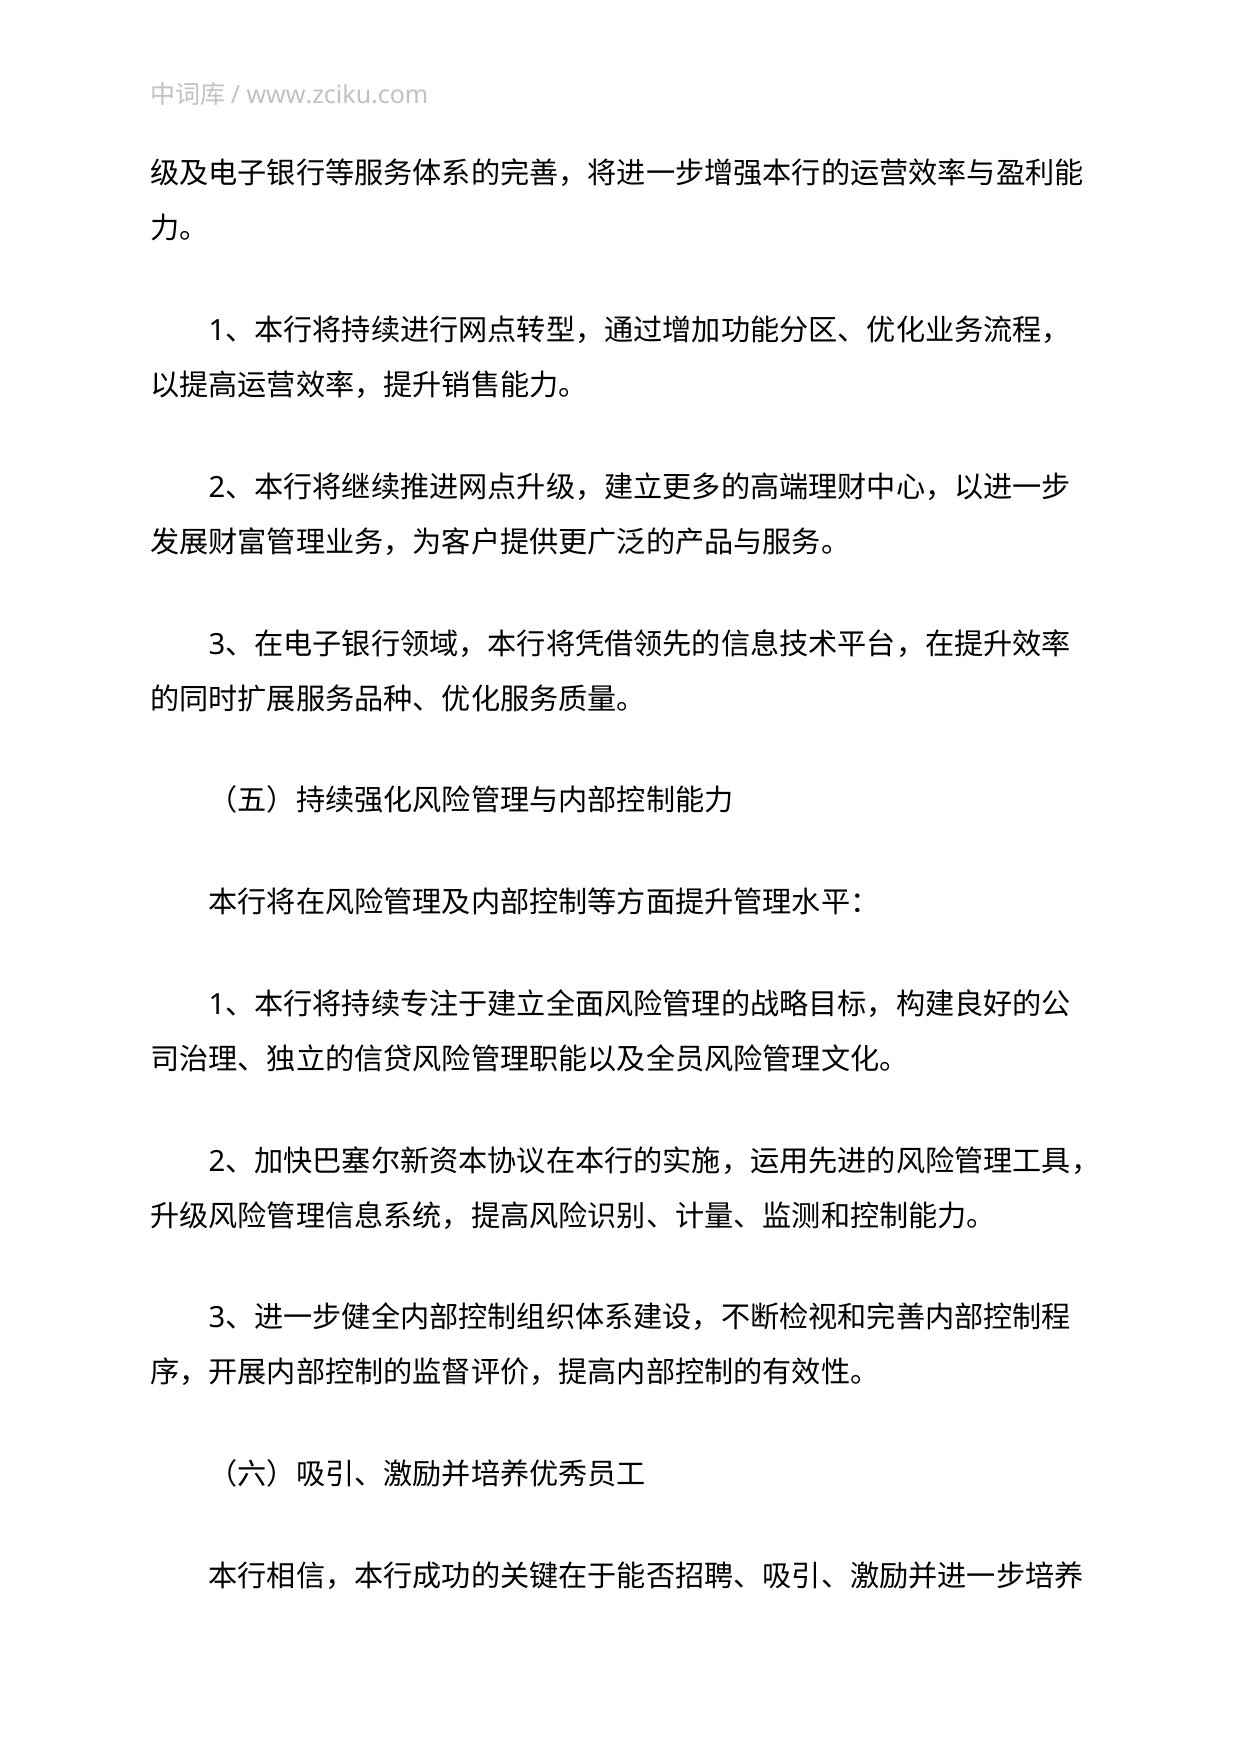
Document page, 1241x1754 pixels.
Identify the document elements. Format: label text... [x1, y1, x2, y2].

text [150, 150, 1090, 247]
text 本行将在风险管理及内部控制等方面提升管理水平： [150, 879, 1090, 921]
text 3、进一步健全内部控制组织体系建设，不断检视和完善内部控制程序，开展内部控制的监督评价，提高内部控制的有效性。 [150, 1294, 1090, 1391]
text 1、本行将持续专注于建立全面风险管理的战略目标，构建良好的公司治理、独立的信贷风险管理职能以及全员风险管理文化。 [150, 981, 1090, 1078]
text 1、本行将持续进行网点转型，通过增加功能分区、优化业务流程，以提高运营效率，提升销售能力。 [150, 307, 1090, 404]
text 2、加快巴塞尔新资本协议在本行的实施，运用先进的风险管理工具，升级风险管理信息系统，提高风险识别、计量、监测和控制能力。 [150, 1137, 1090, 1234]
text （六）吸引、激励并培养优秀员工 [150, 1451, 1090, 1493]
text 2、本行将继续推进网点升级，建立更多的高端理财中心，以进一步发展财富管理业务，为客户提供更广泛的产品与服务。 [150, 463, 1090, 561]
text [150, 1553, 1090, 1595]
text 3、在电子银行领域，本行将凭借领先的信息技术平台，在提升效率的同时扩展服务品种、优化服务质量。 [150, 620, 1090, 717]
text （五）持续强化风险管理与内部控制能力 [150, 777, 1090, 819]
